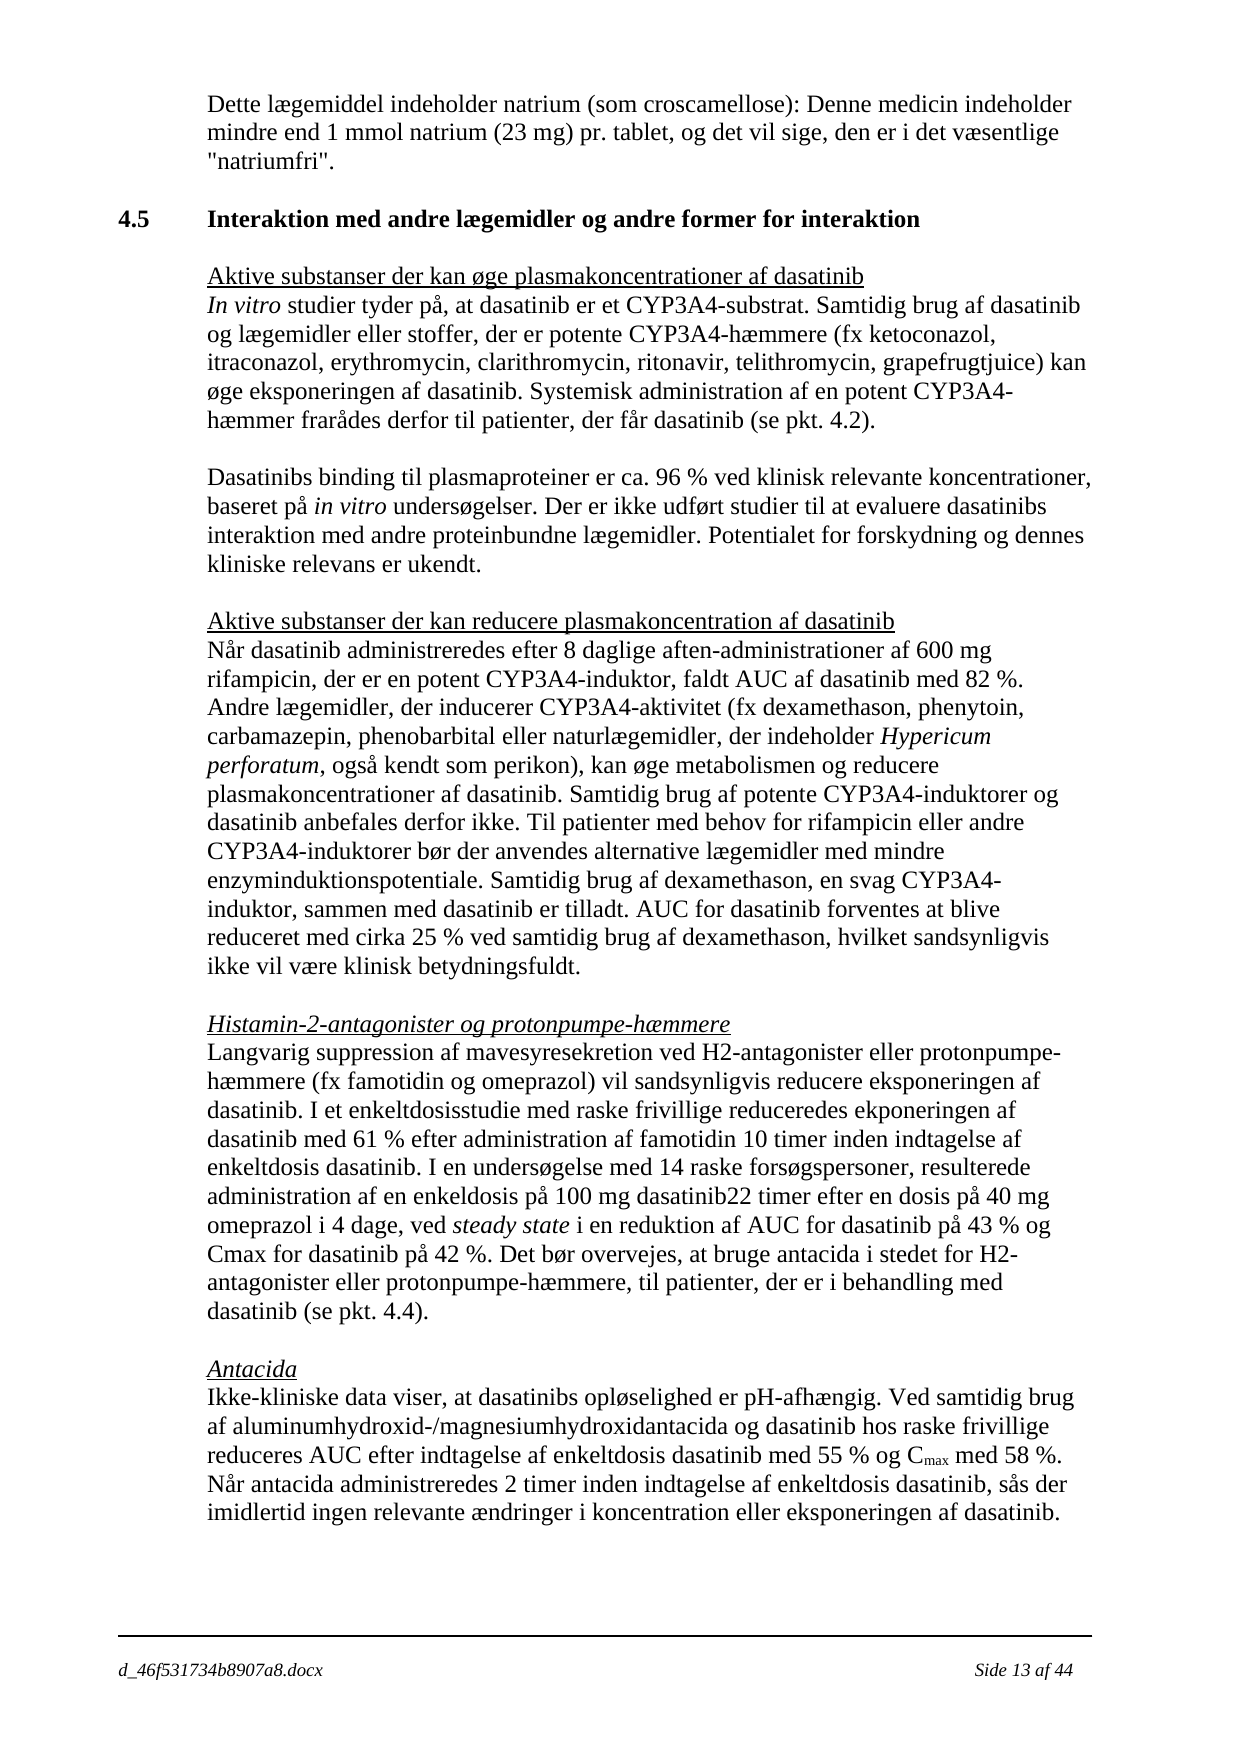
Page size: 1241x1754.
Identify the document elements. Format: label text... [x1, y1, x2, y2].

text Aktive substanser der kan øge plasmakoncentrationer af dasatinib [207, 261, 1092, 290]
text In vitro studier tyder på, at dasatinib er et CYP3A4-substrat. Samtidig brug af dasatinib og lægemidler eller stoffer, der er potente CYP3A4-hæmmere (fx ketoconazol, itraconazol, erythromycin, clarithromycin, ritonavir, telithromycin, grapefrugtjuice) kan øge eksponeringen af dasatinib. Systemisk administration af en potent CYP3A4-hæmmer frarådes derfor til patienter, der får dasatinib (se pkt. 4.2). [207, 290, 1092, 434]
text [207, 1382, 1092, 1526]
text Dasatinibs binding til plasmaproteiner er ca. 96 % ved klinisk relevante koncentrationer, baseret på in vitro undersøgelser. Der er ikke udført studier til at evaluere dasatinibs interaktion med andre proteinbundne lægemidler. Potentialet for forskydning og dennes kliniske relevans er ukendt. [207, 462, 1092, 577]
text 4.5 Interaktion med andre lægemidler og andre former for interaktion [118, 204, 1092, 232]
text Histamin-2-antagonister og protonpumpe-hæmmere [207, 1009, 1092, 1037]
text Når dasatinib administreredes efter 8 daglige aften-administrationer af 600 mg rifampicin, der er en potent CYP3A4-induktor, faldt AUC af dasatinib med 82 %. Andre lægemidler, der inducerer CYP3A4-aktivitet (fx dexamethason, phenytoin, carbamazepin, phenobarbital eller naturlægemidler, der indeholder Hypericum perforatum, også kendt som perikon), kan øge metabolismen og reducere plasmakoncentrationer af dasatinib. Samtidig brug af potente CYP3A4-induktorer og dasatinib anbefales derfor ikke. Til patienter med behov for rifampicin eller andre CYP3A4-induktorer bør der anvendes alternative lægemidler med mindre enzyminduktionspotentiale. Samtidig brug af dexamethason, en svag CYP3A4-induktor, sammen med dasatinib er tilladt. AUC for dasatinib forventes at blive reduceret med cirka 25 % ved samtidig brug af dexamethason, hvilket sandsynligvis ikke vil være klinisk betydningsfuldt. [207, 635, 1092, 980]
text Aktive substanser der kan reducere plasmakoncentration af dasatinib [207, 606, 1092, 635]
text Dette lægemiddel indeholder natrium (som croscamellose): Denne medicin indeholder mindre end 1 mmol natrium (23 mg) pr. tablet, og det vil sige, den er i det væsentlige "natriumfri". [207, 89, 1092, 175]
text Antacida [207, 1354, 1092, 1382]
text Langvarig suppression af mavesyresekretion ved H2-antagonister eller protonpumpe-hæmmere (fx famotidin og omeprazol) vil sandsynligvis reducere eksponeringen af dasatinib. I et enkeltdosisstudie med raske frivillige reduceredes ekponeringen af dasatinib med 61 % efter administration af famotidin 10 timer inden indtagelse af enkeltdosis dasatinib. I en undersøgelse med 14 raske forsøgspersoner, resulterede administration af en enkeldosis på 100 mg dasatinib22 timer efter en dosis på 40 mg omeprazol i 4 dage, ved steady state i en reduktion af AUC for dasatinib på 43 % og Cmax for dasatinib på 42 %. Det bør overvejes, at bruge antacida i stedet for H2-antagonister eller protonpumpe-hæmmere, til patienter, der er i behandling med dasatinib (se pkt. 4.4). [207, 1037, 1092, 1325]
